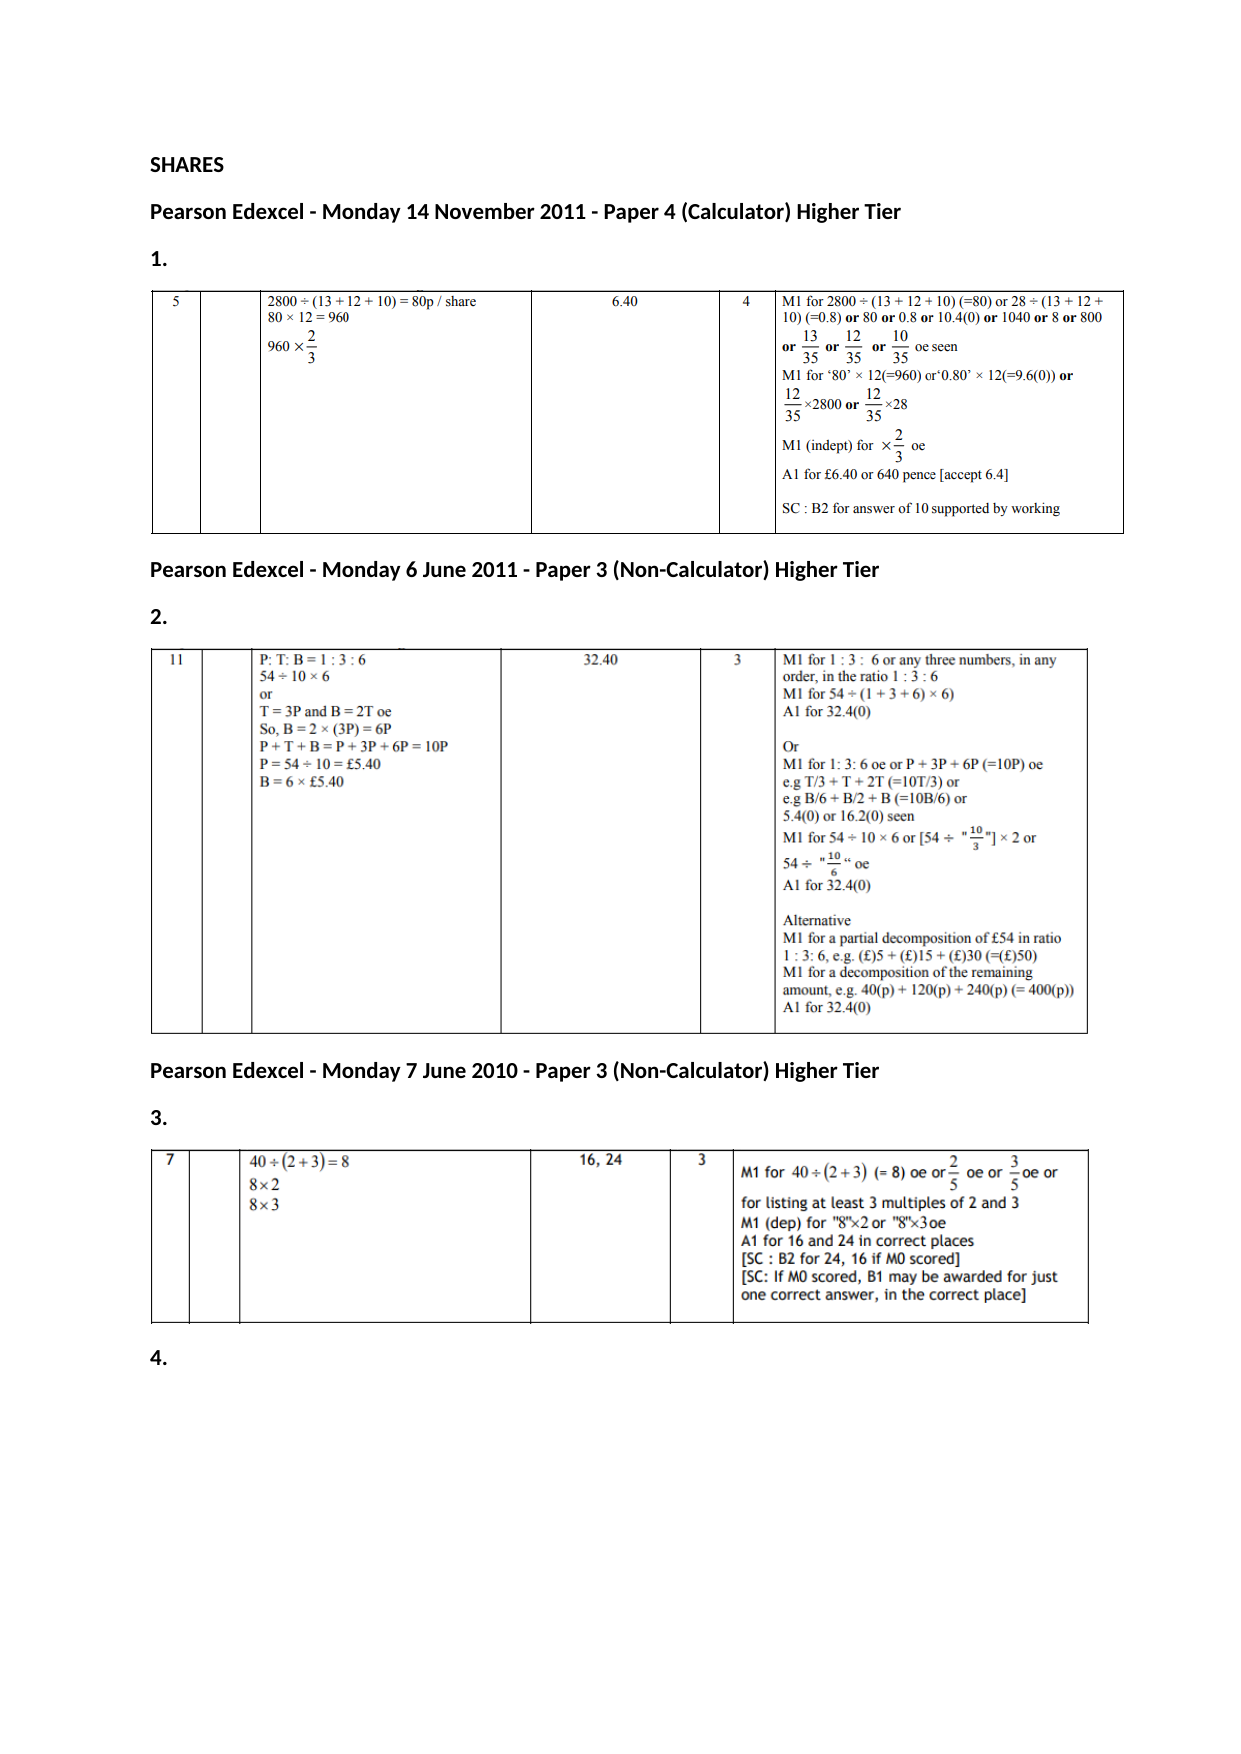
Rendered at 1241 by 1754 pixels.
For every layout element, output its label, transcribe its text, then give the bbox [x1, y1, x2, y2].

text 2. [150, 602, 1090, 630]
picture [150, 1149, 1091, 1324]
text SHARES [150, 150, 1090, 178]
picture [150, 290, 1125, 536]
picture [150, 648, 1091, 1037]
text 4. [150, 1343, 1090, 1371]
text 3. [150, 1103, 1090, 1131]
text Pearson Edexcel - Monday 7 June 2010 - Paper 3 (Non-Calculator) Higher Tier [150, 1056, 1090, 1084]
text Pearson Edexcel - Monday 6 June 2011 - Paper 3 (Non-Calculator) Higher Tier [150, 555, 1090, 583]
text Pearson Edexcel - Monday 14 November 2011 - Paper 4 (Calculator) Higher Tier [150, 197, 1090, 225]
text 1. [150, 244, 1090, 272]
